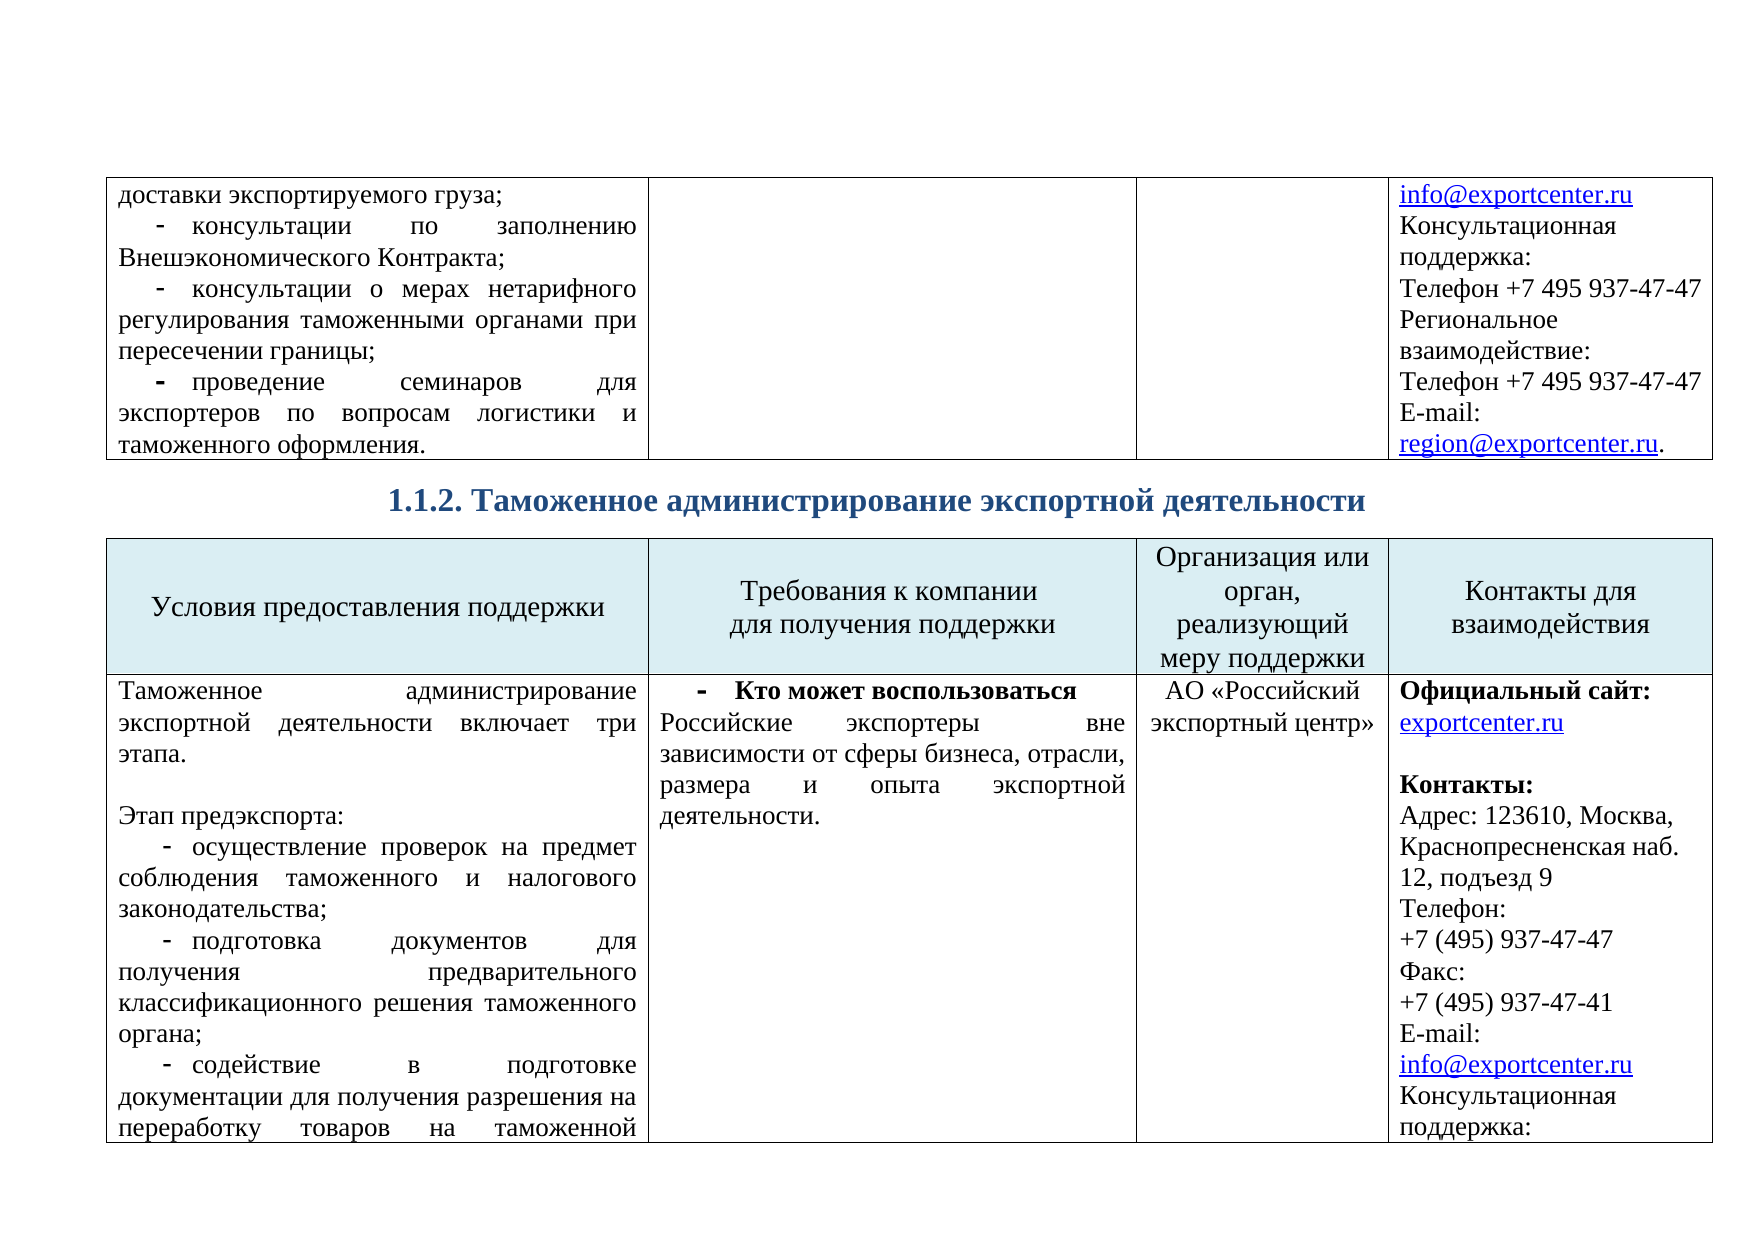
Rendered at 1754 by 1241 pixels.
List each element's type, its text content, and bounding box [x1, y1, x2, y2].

table_header Контакты для взаимодействия [1389, 539, 1712, 673]
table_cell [107, 675, 648, 1142]
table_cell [1389, 178, 1712, 459]
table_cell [649, 178, 1136, 459]
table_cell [1137, 675, 1388, 1142]
table_header Организация или орган, реализующий меру поддержки [1137, 539, 1388, 673]
text 1.1.2. Таможенное администрирование экспортной деятельности [118, 481, 1636, 519]
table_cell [1137, 178, 1388, 459]
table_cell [1389, 675, 1712, 1142]
table_header Требования к компании для получения поддержки [649, 539, 1136, 673]
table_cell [649, 675, 1136, 1142]
table_header Условия предоставления поддержки [107, 539, 648, 673]
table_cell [107, 178, 648, 459]
